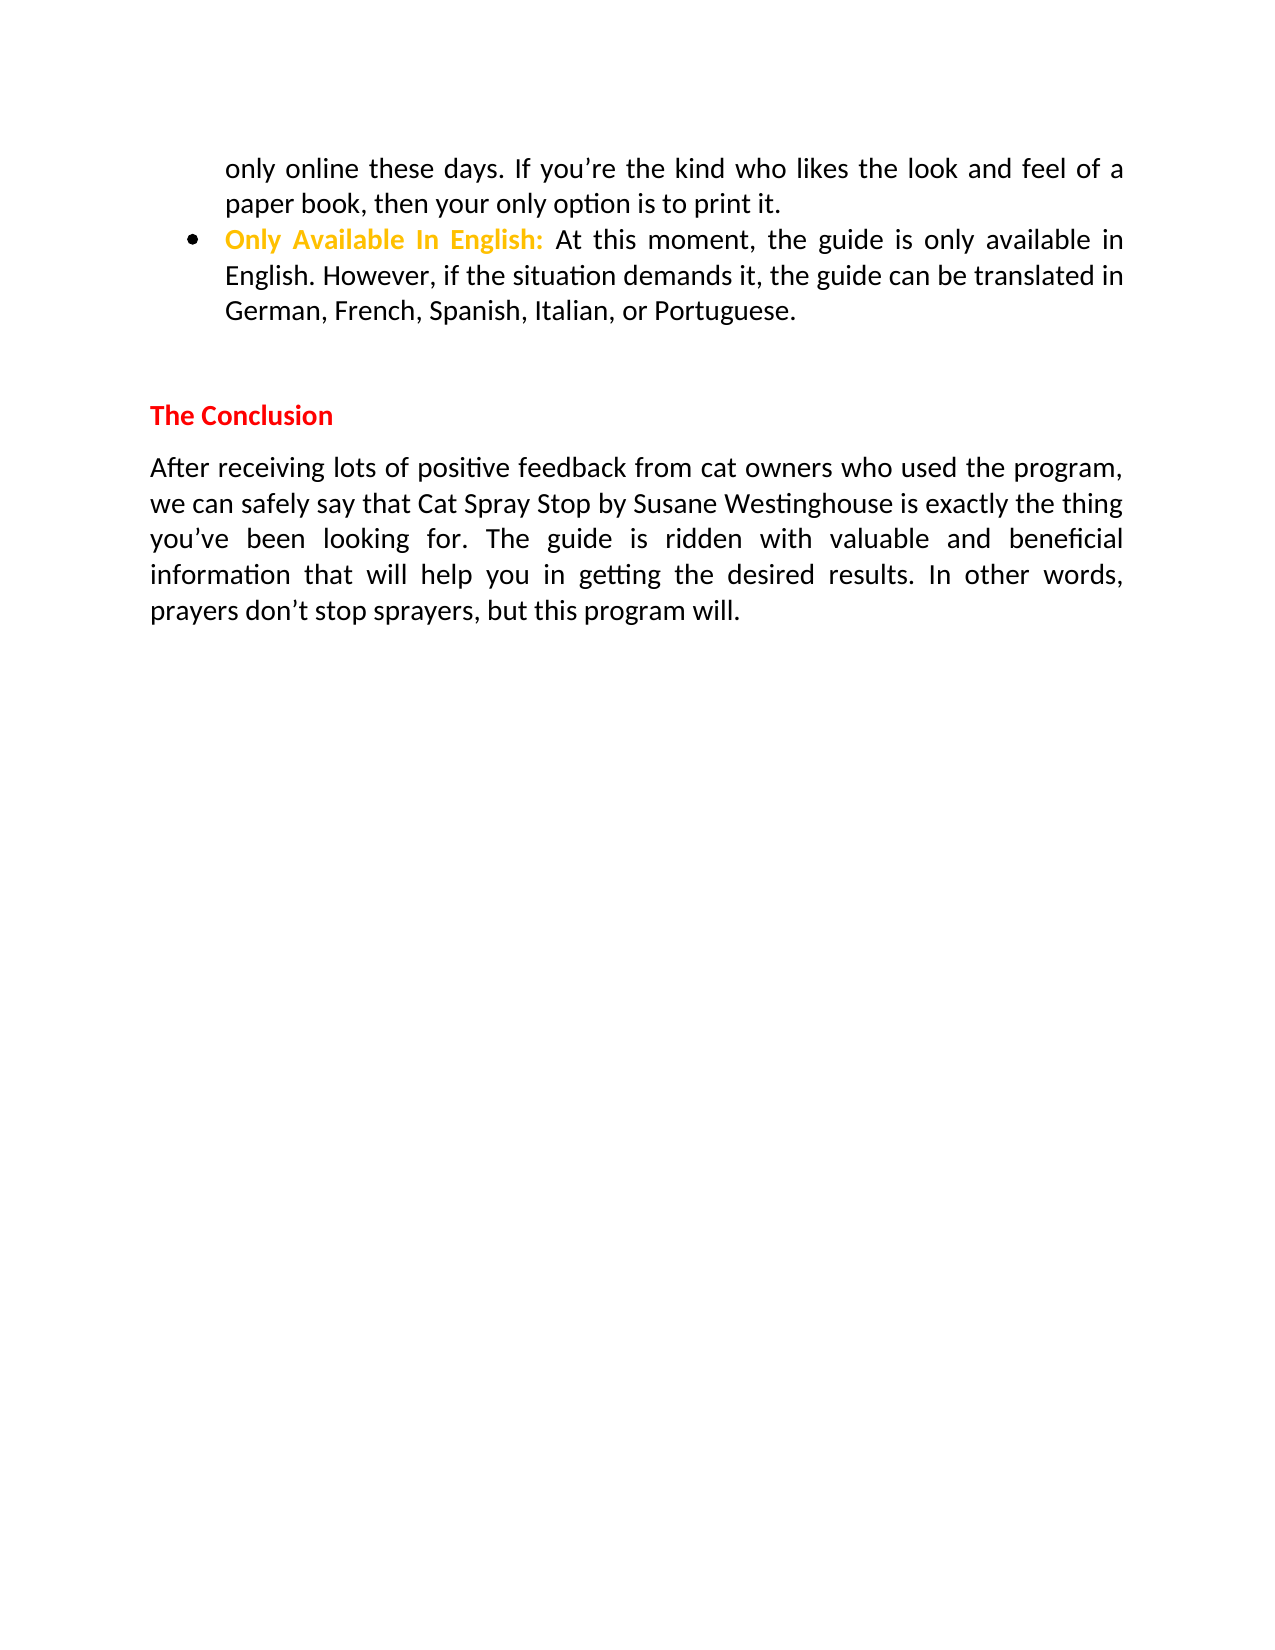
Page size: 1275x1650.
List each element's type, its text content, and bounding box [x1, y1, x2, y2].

text The Conclusion [150, 397, 1125, 433]
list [187, 150, 1125, 221]
text After receiving lots of positive feedback from cat owners who used the program, we can safely say that Cat Spray Stop by Susane Westinghouse is exactly the thing you’ve been looking for. The guide is ridden with valuable and beneficial information that will help you in getting the desired results. In other words, prayers don’t stop sprayers, but this program will. [150, 449, 1125, 627]
list Only Available In English: At this moment, the guide is only available in English. However, if the situation demands it, the guide can be translated in German, French, Spanish, Italian, or Portuguese. [187, 221, 1125, 328]
